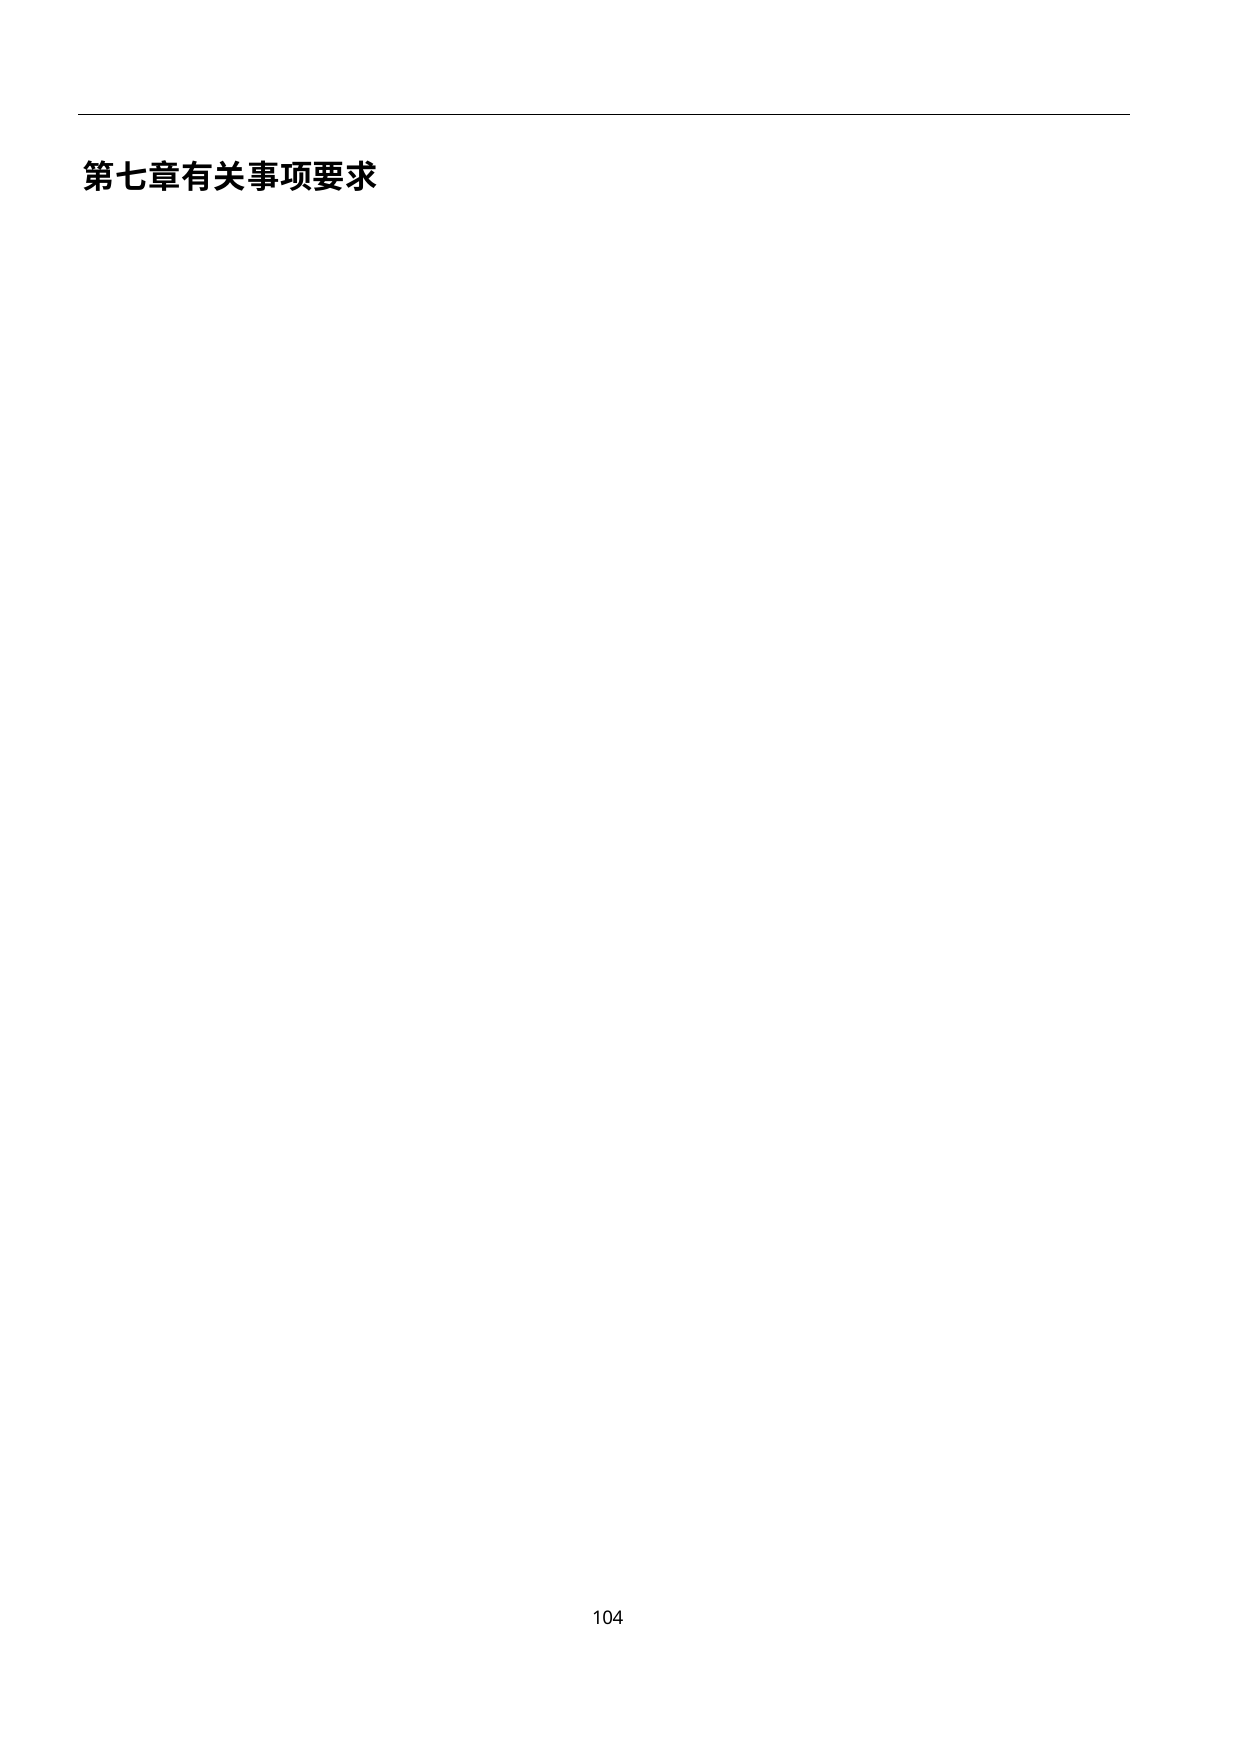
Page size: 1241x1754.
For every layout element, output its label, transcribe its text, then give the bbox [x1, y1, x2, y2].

text 第七章有关事项要求 [82, 154, 1130, 198]
